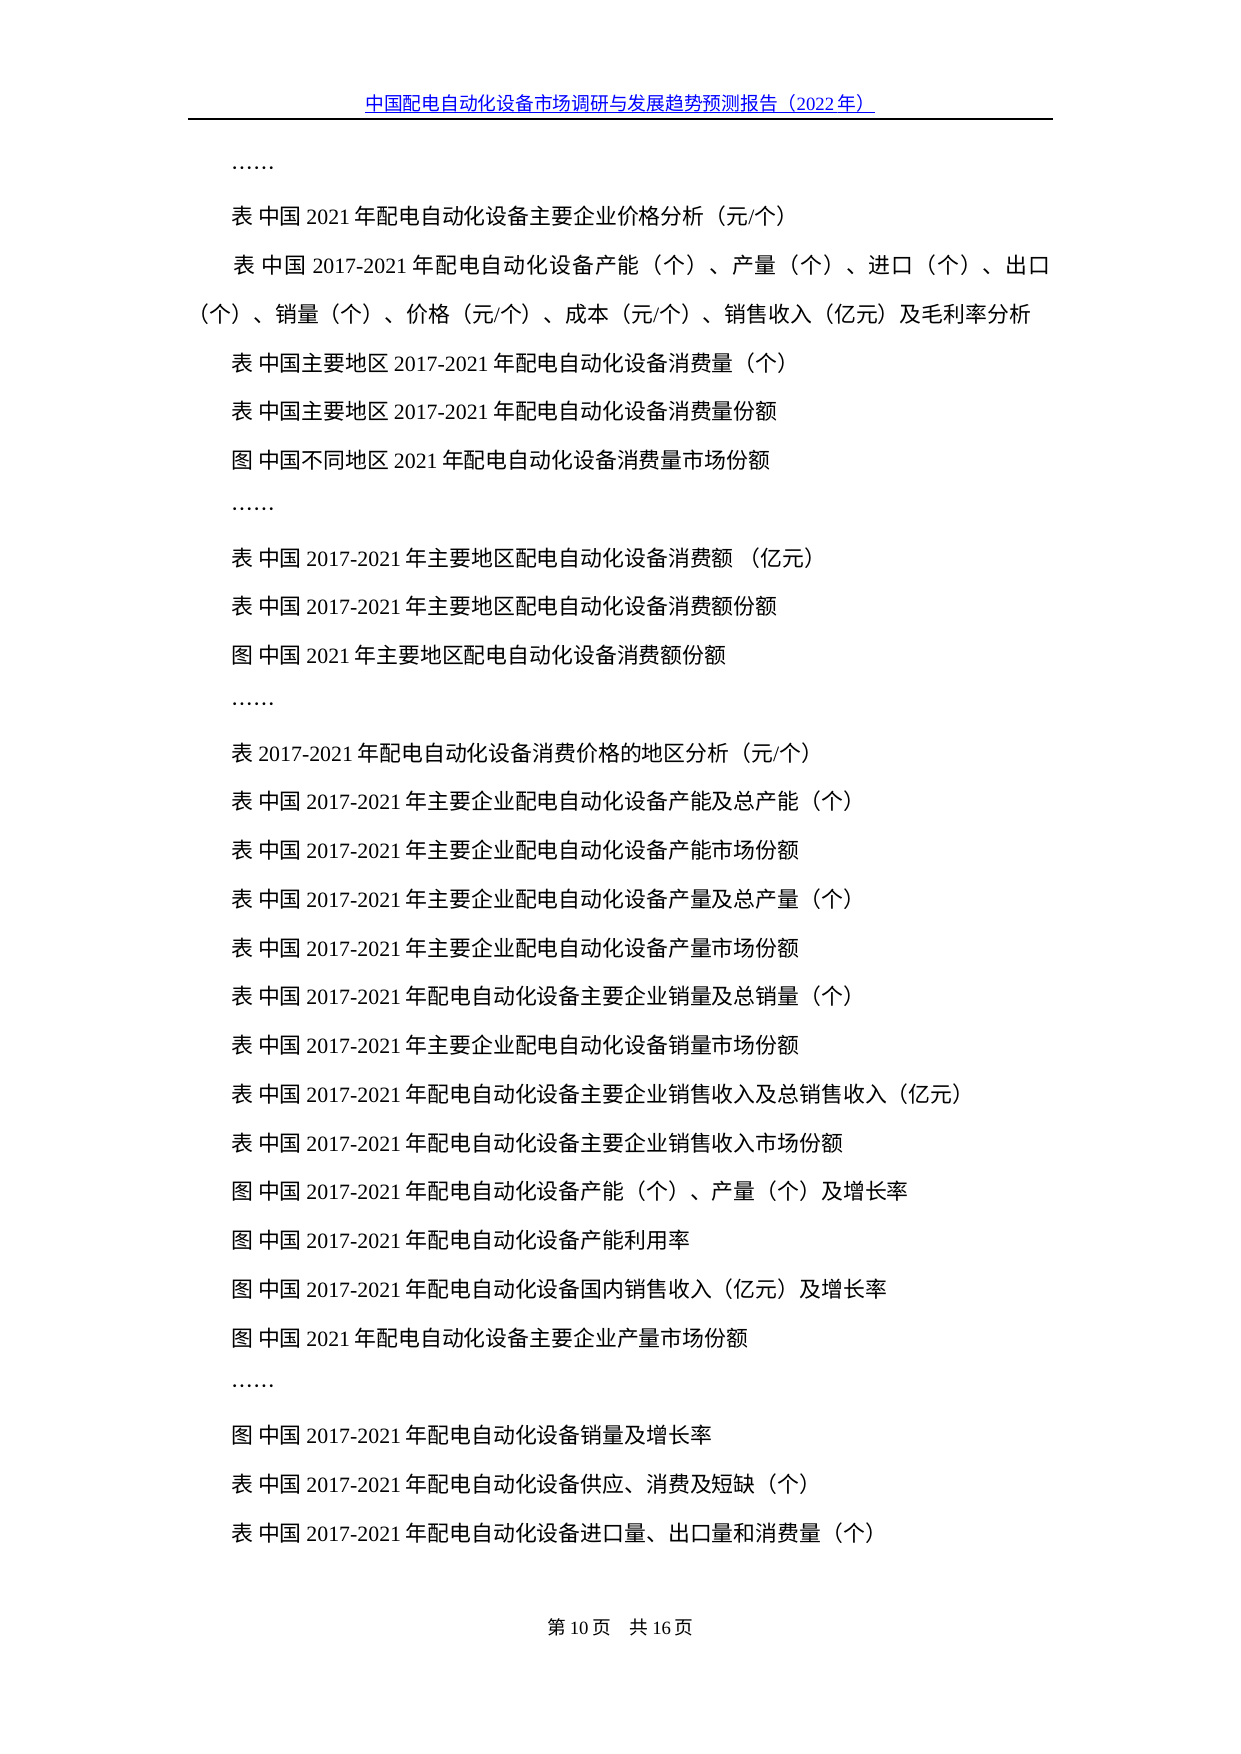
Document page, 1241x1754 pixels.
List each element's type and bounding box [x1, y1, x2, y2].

text [187, 150, 1053, 1548]
